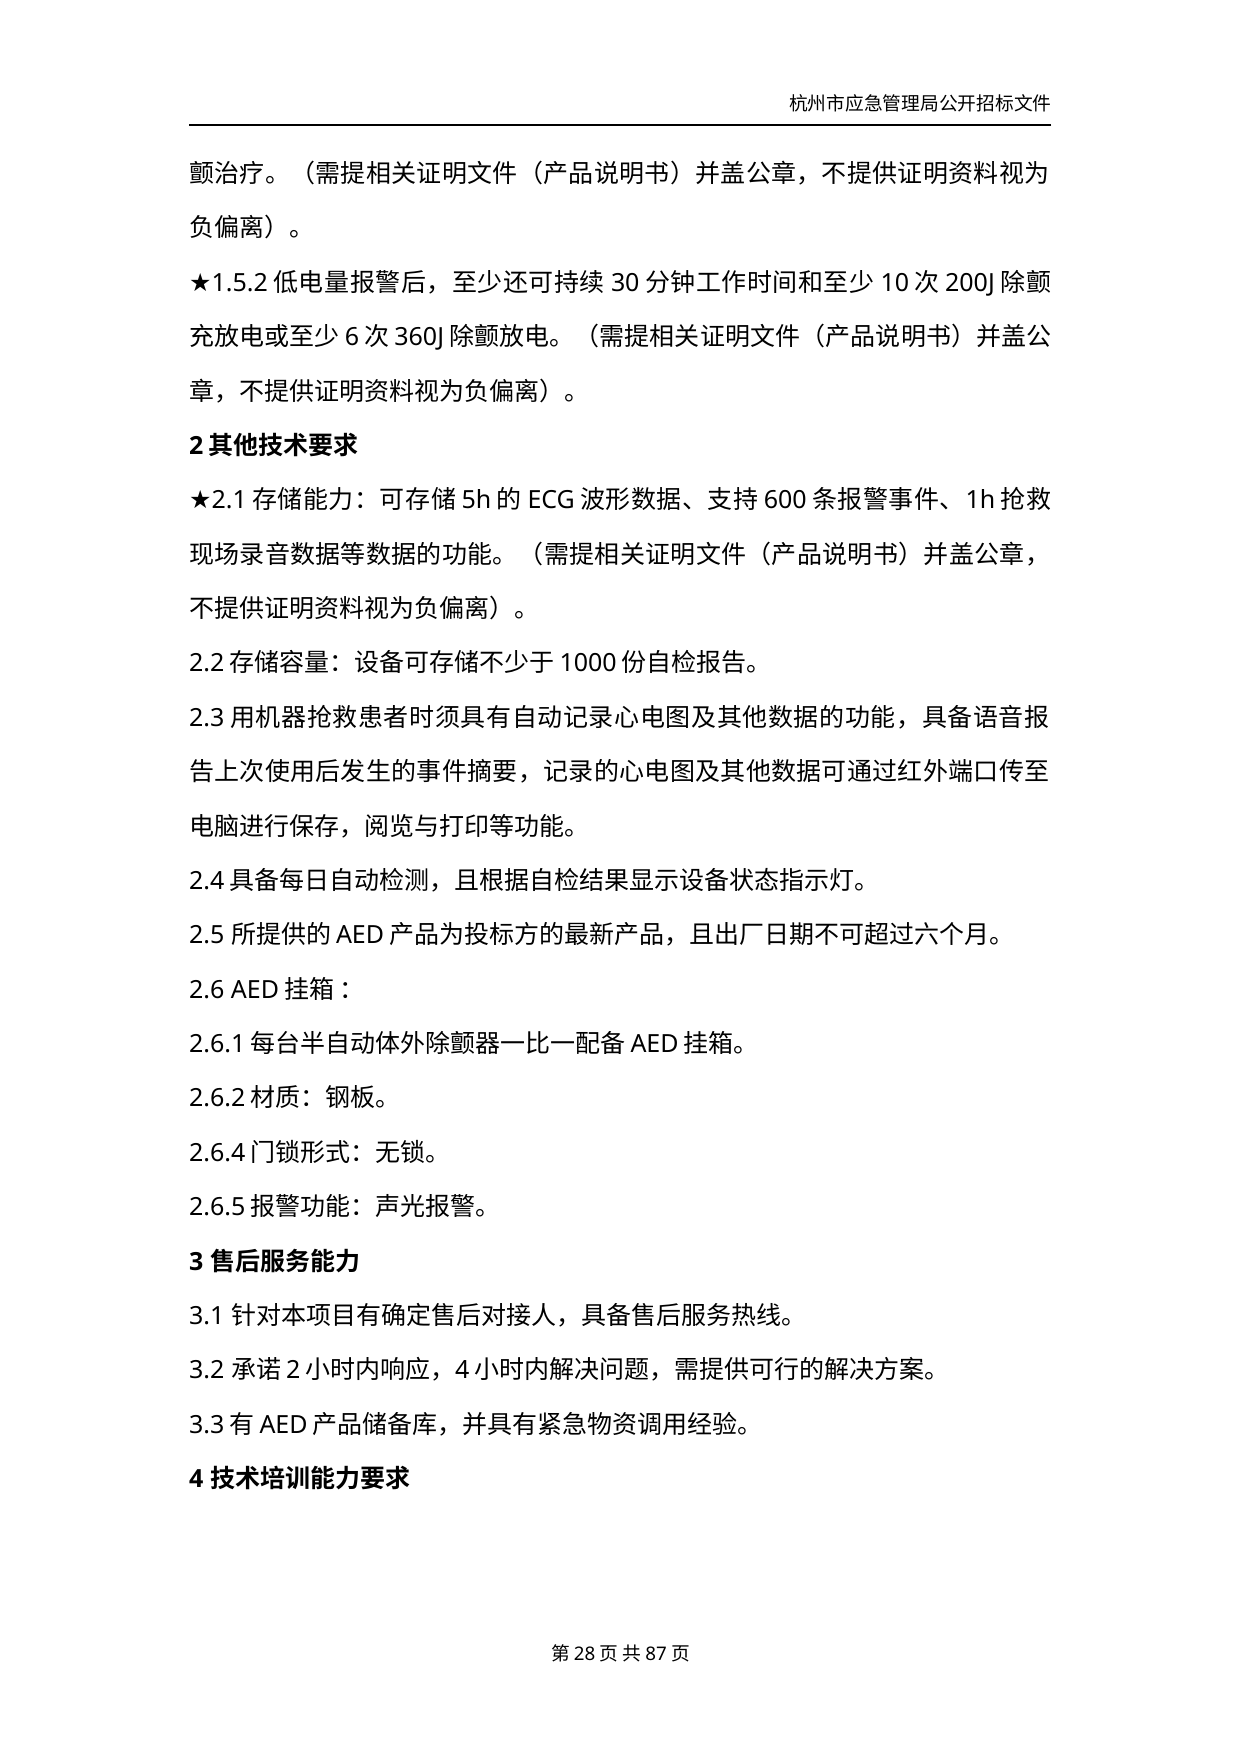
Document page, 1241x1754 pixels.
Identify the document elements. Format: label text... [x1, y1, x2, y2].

text 2.5 所提供的AED产品为投标方的最新产品，且出厂日期不可超过六个月。 [189, 915, 1051, 951]
text 2其他技术要求 [189, 425, 1051, 462]
text 2.6.2材质：钢板。 [189, 1078, 1051, 1114]
text 2.6.1每台半自动体外除颤器一比一配备AED挂箱。 [189, 1023, 1051, 1060]
text 2.4具备每日自动检测，且根据自检结果显示设备状态指示灯。 [189, 860, 1051, 897]
text 3.2 承诺2小时内响应，4小时内解决问题，需提供可行的解决方案。 [189, 1350, 1051, 1386]
text 3.1 针对本项目有确定售后对接人，具备售后服务热线。 [189, 1295, 1051, 1332]
text 2.6.4门锁形式：无锁。 [189, 1132, 1051, 1168]
text 2.6 AED挂箱 ： [189, 969, 1051, 1005]
text 2.6.5报警功能：声光报警。 [189, 1187, 1051, 1223]
text 2.3用机器抢救患者时须具有自动记录心电图及其他数据的功能，具备语音报告上次使用后发生的事件摘要，记录的心电图及其他数据可通过红外端口传至电脑进行保存，阅览与打印等功能。 [189, 697, 1051, 842]
text 4 技术培训能力要求 [189, 1458, 1051, 1495]
text 2.2存储容量：设备可存储不少于1000份自检报告。 [189, 643, 1051, 679]
text ★2.1存储能力：可存储5h的ECG波形数据、支持600条报警事件、1h抢救现场录音数据等数据的功能。（需提相关证明文件（产品说明书）并盖公章，不提供证明资料视为负偏离）。 [189, 480, 1051, 625]
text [189, 153, 1051, 244]
text ★1.5.2低电量报警后，至少还可持续30分钟工作时间和至少10次200J除颤充放电或至少6次360J除颤放电。（需提相关证明文件（产品说明书）并盖公章，不提供证明资料视为负偏离）。 [189, 262, 1051, 407]
text 3.3有AED产品储备库，并具有紧急物资调用经验。 [189, 1404, 1051, 1440]
text 3 售后服务能力 [189, 1241, 1051, 1277]
